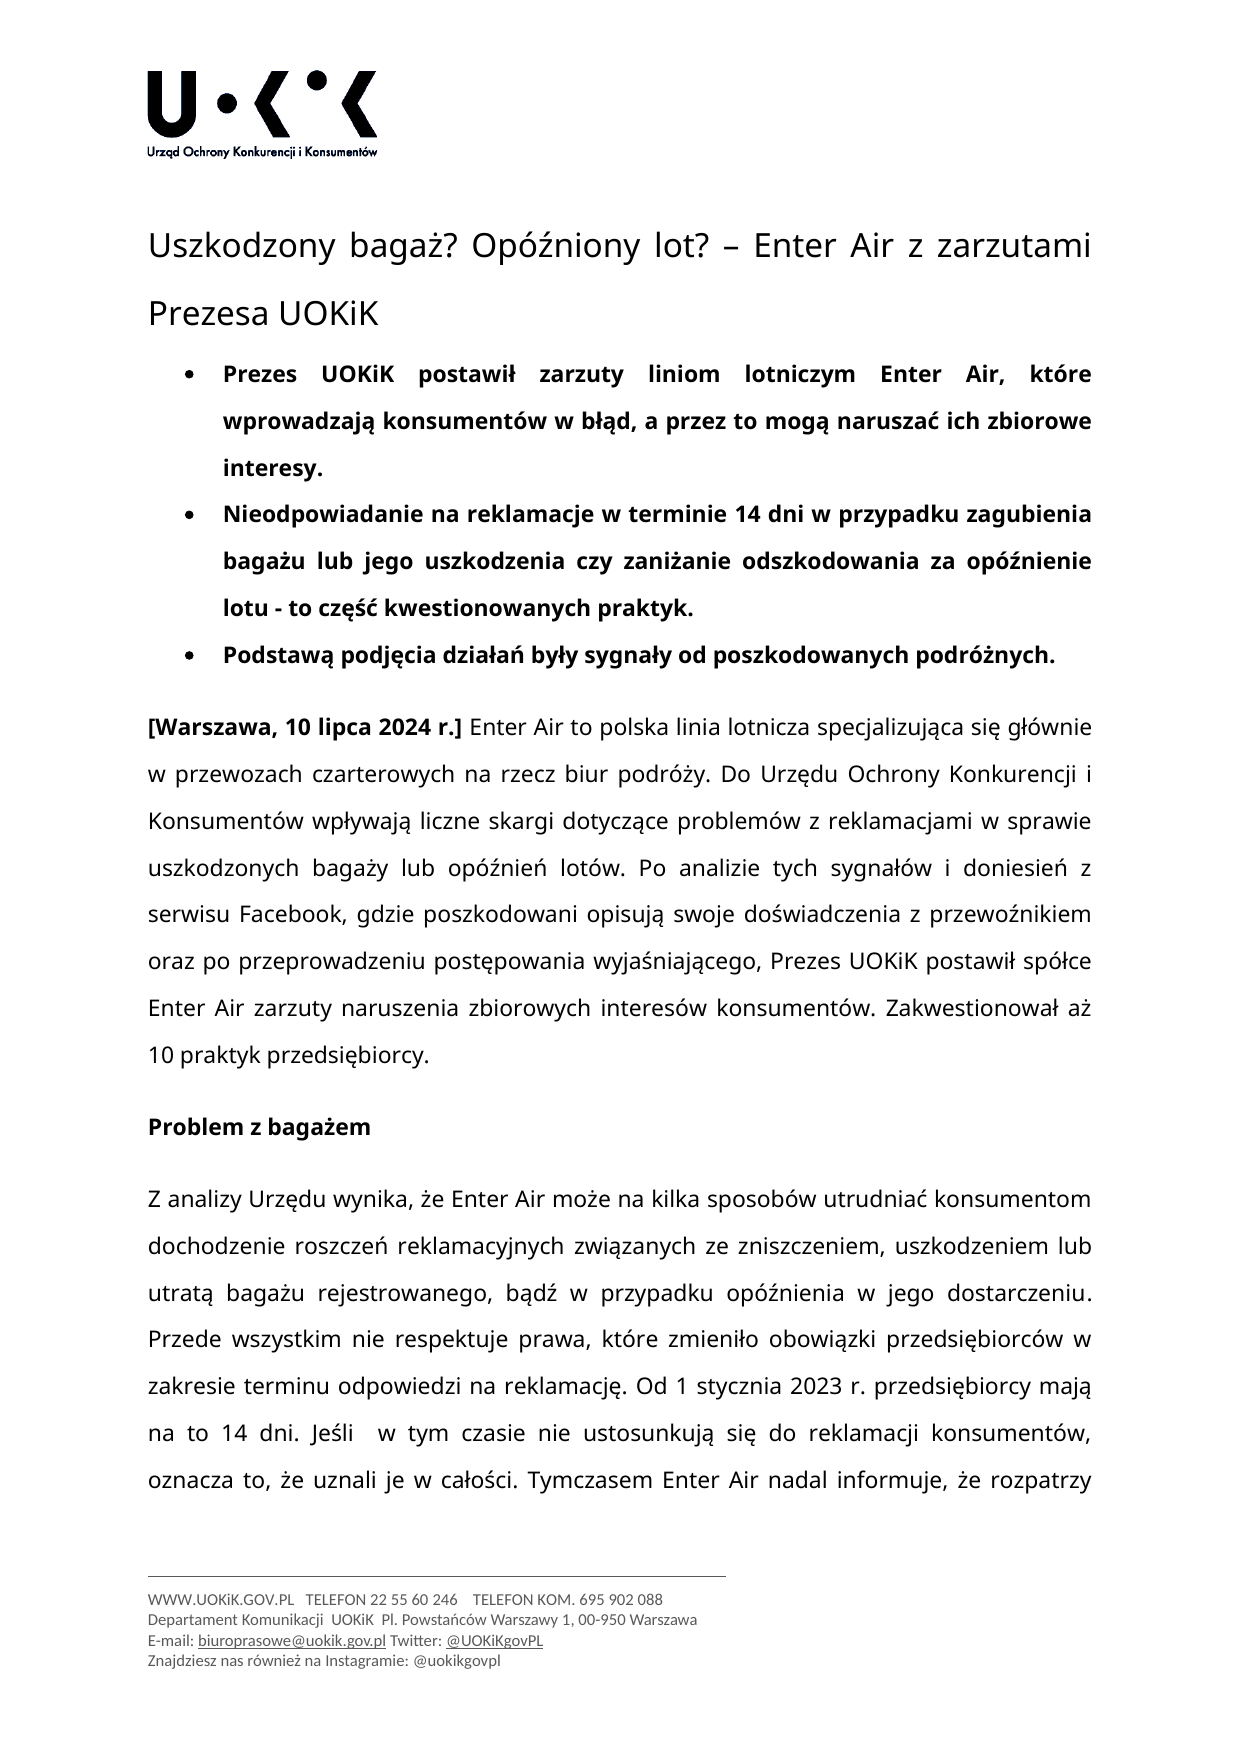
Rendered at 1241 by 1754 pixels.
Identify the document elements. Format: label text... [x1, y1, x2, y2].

text [Warszawa, 10 lipca 2024 r.] Enter Air to polska linia lotnicza specjalizująca się głównie w przewozach czarterowych na rzecz biur podróży. Do Urzędu Ochrony Konkurencji i Konsumentów wpływają liczne skargi dotyczące problemów z reklamacjami w sprawie uszkodzonych bagaży lub opóźnień lotów. Po analizie tych sygnałów i doniesień z serwisu Facebook, gdzie poszkodowani opisują swoje doświadczenia z przewoźnikiem oraz po przeprowadzeniu postępowania wyjaśniającego, Prezes UOKiK postawił spółce Enter Air zarzuty naruszenia zbiorowych interesów konsumentów. Zakwestionował aż 10 praktyk przedsiębiorcy. [148, 711, 1093, 1070]
list Nieodpowiadanie na reklamacje w terminie 14 dni w przypadku zagubienia bagażu lub jego uszkodzenia czy zaniżanie odszkodowania za opóźnienie lotu - to część kwestionowanych praktyk. [185, 498, 1093, 623]
list Prezes UOKiK postawił zarzuty liniom lotniczym Enter Air, które wprowadzają konsumentów w błąd, a przez to mogą naruszać ich zbiorowe interesy. [185, 358, 1093, 483]
text Problem z bagażem [148, 1111, 1093, 1142]
list Podstawą podjęcia działań były sygnały od poszkodowanych podróżnych. [185, 639, 1093, 670]
picture [147, 70, 378, 160]
text Uszkodzony bagaż? Opóźniony lot? – Enter Air z zarzutami Prezesa UOKiK [148, 222, 1093, 335]
